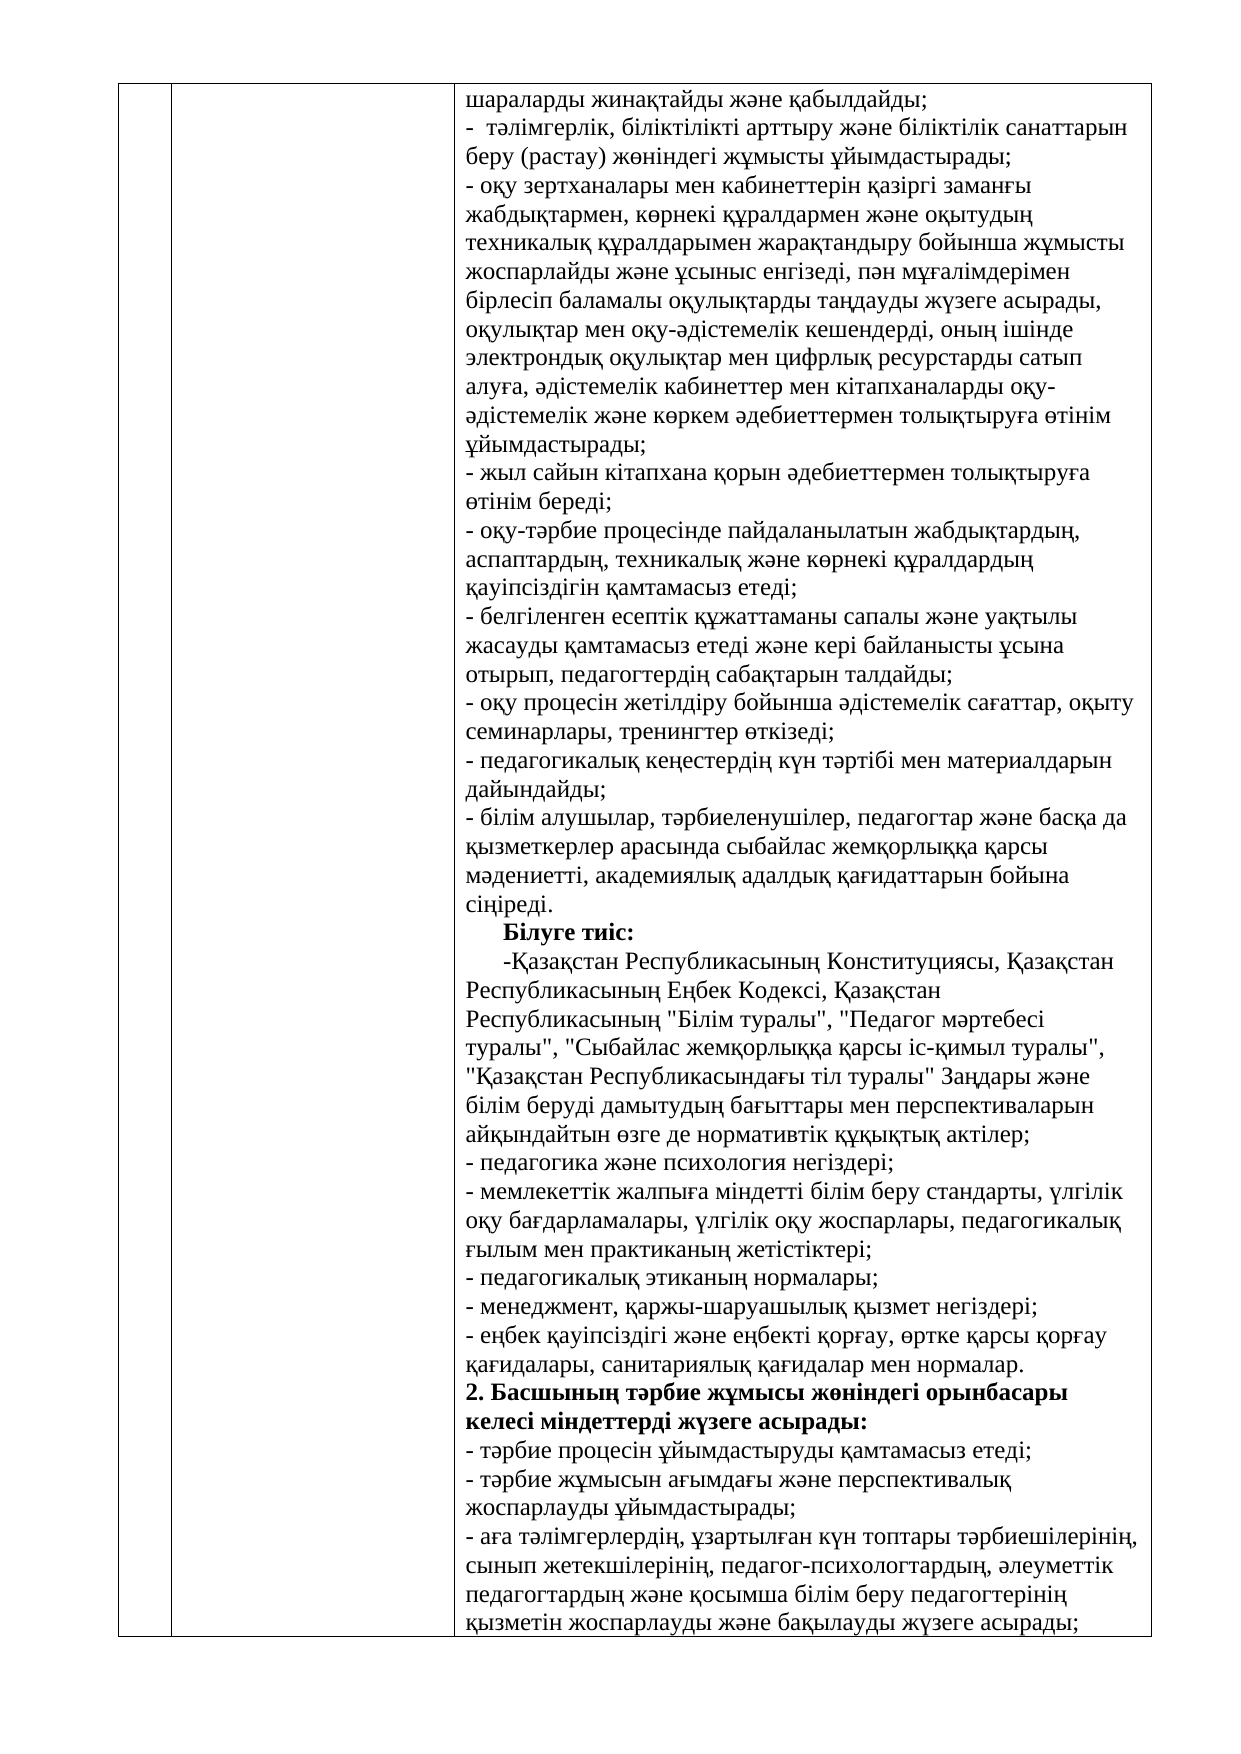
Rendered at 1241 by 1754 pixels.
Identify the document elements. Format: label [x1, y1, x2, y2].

table_cell [172, 84, 454, 1636]
table_cell [455, 84, 1151, 1636]
